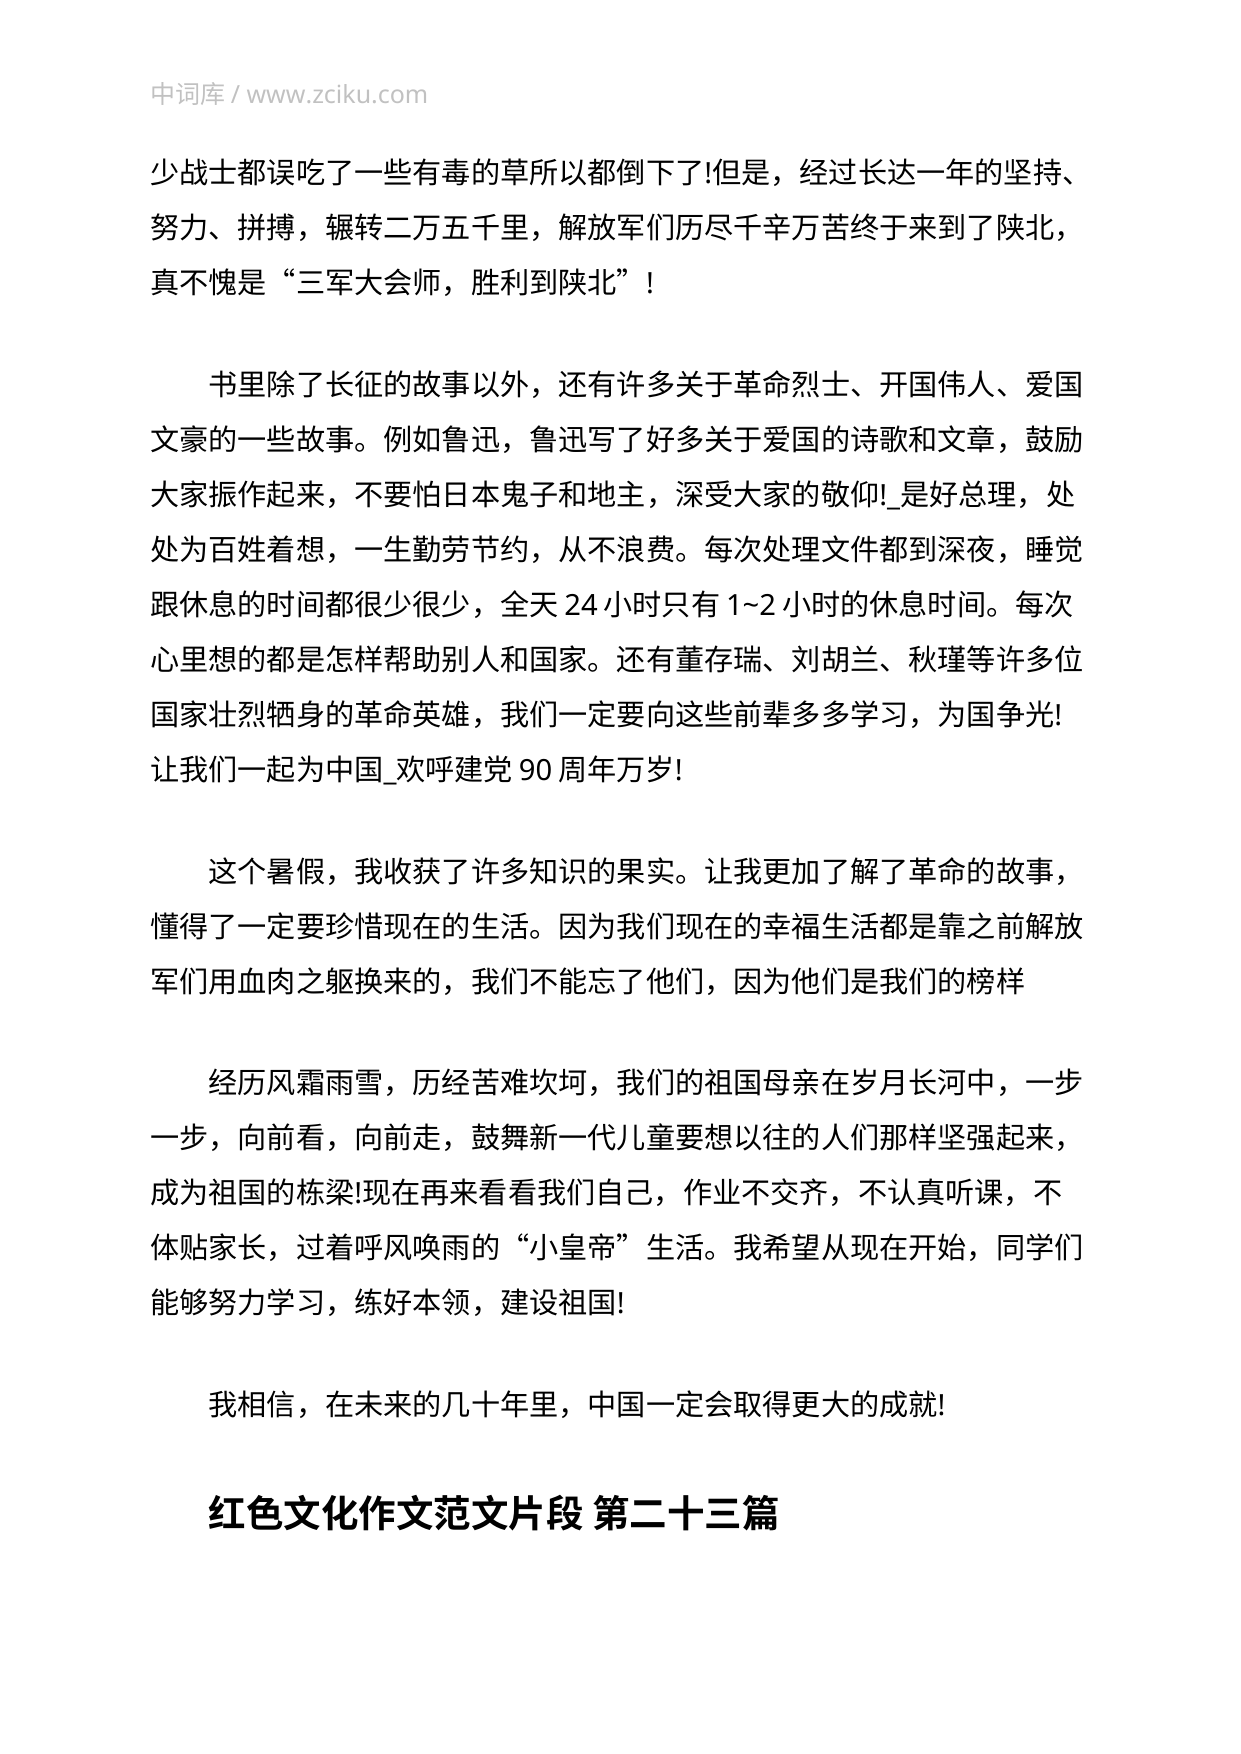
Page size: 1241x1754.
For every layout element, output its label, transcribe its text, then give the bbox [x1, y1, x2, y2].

text 书里除了长征的故事以外，还有许多关于革命烈士、开国伟人、爱国文豪的一些故事。例如鲁迅，鲁迅写了好多关于爱国的诗歌和文章，鼓励大家振作起来，不要怕日本鬼子和地主，深受大家的敬仰!_是好总理，处处为百姓着想，一生勤劳节约，从不浪费。每次处理文件都到深夜，睡觉跟休息的时间都很少很少，全天24小时只有1~2小时的休息时间。每次心里想的都是怎样帮助别人和国家。还有董存瑞、刘胡兰、秋瑾等许多位国家壮烈牺身的革命英雄，我们一定要向这些前辈多多学习，为国争光!让我们一起为中国_欢呼建党90周年万岁! [150, 362, 1090, 789]
text 经历风霜雨雪，历经苦难坎坷，我们的祖国母亲在岁月长河中，一步一步，向前看，向前走，鼓舞新一代儿童要想以往的人们那样坚强起来，成为祖国的栋梁!现在再来看看我们自己，作业不交齐，不认真听课，不体贴家长，过着呼风唤雨的“小皇帝”生活。我希望从现在开始，同学们能够努力学习，练好本领，建设祖国! [150, 1060, 1090, 1322]
text 我相信，在未来的几十年里，中国一定会取得更大的成就! [150, 1382, 1090, 1424]
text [150, 150, 1090, 302]
text 红色文化作文范文片段 第二十三篇 [150, 1484, 1090, 1538]
text 这个暑假，我收获了许多知识的果实。让我更加了解了革命的故事，懂得了一定要珍惜现在的生活。因为我们现在的幸福生活都是靠之前解放军们用血肉之躯换来的，我们不能忘了他们，因为他们是我们的榜样 [150, 848, 1090, 1001]
